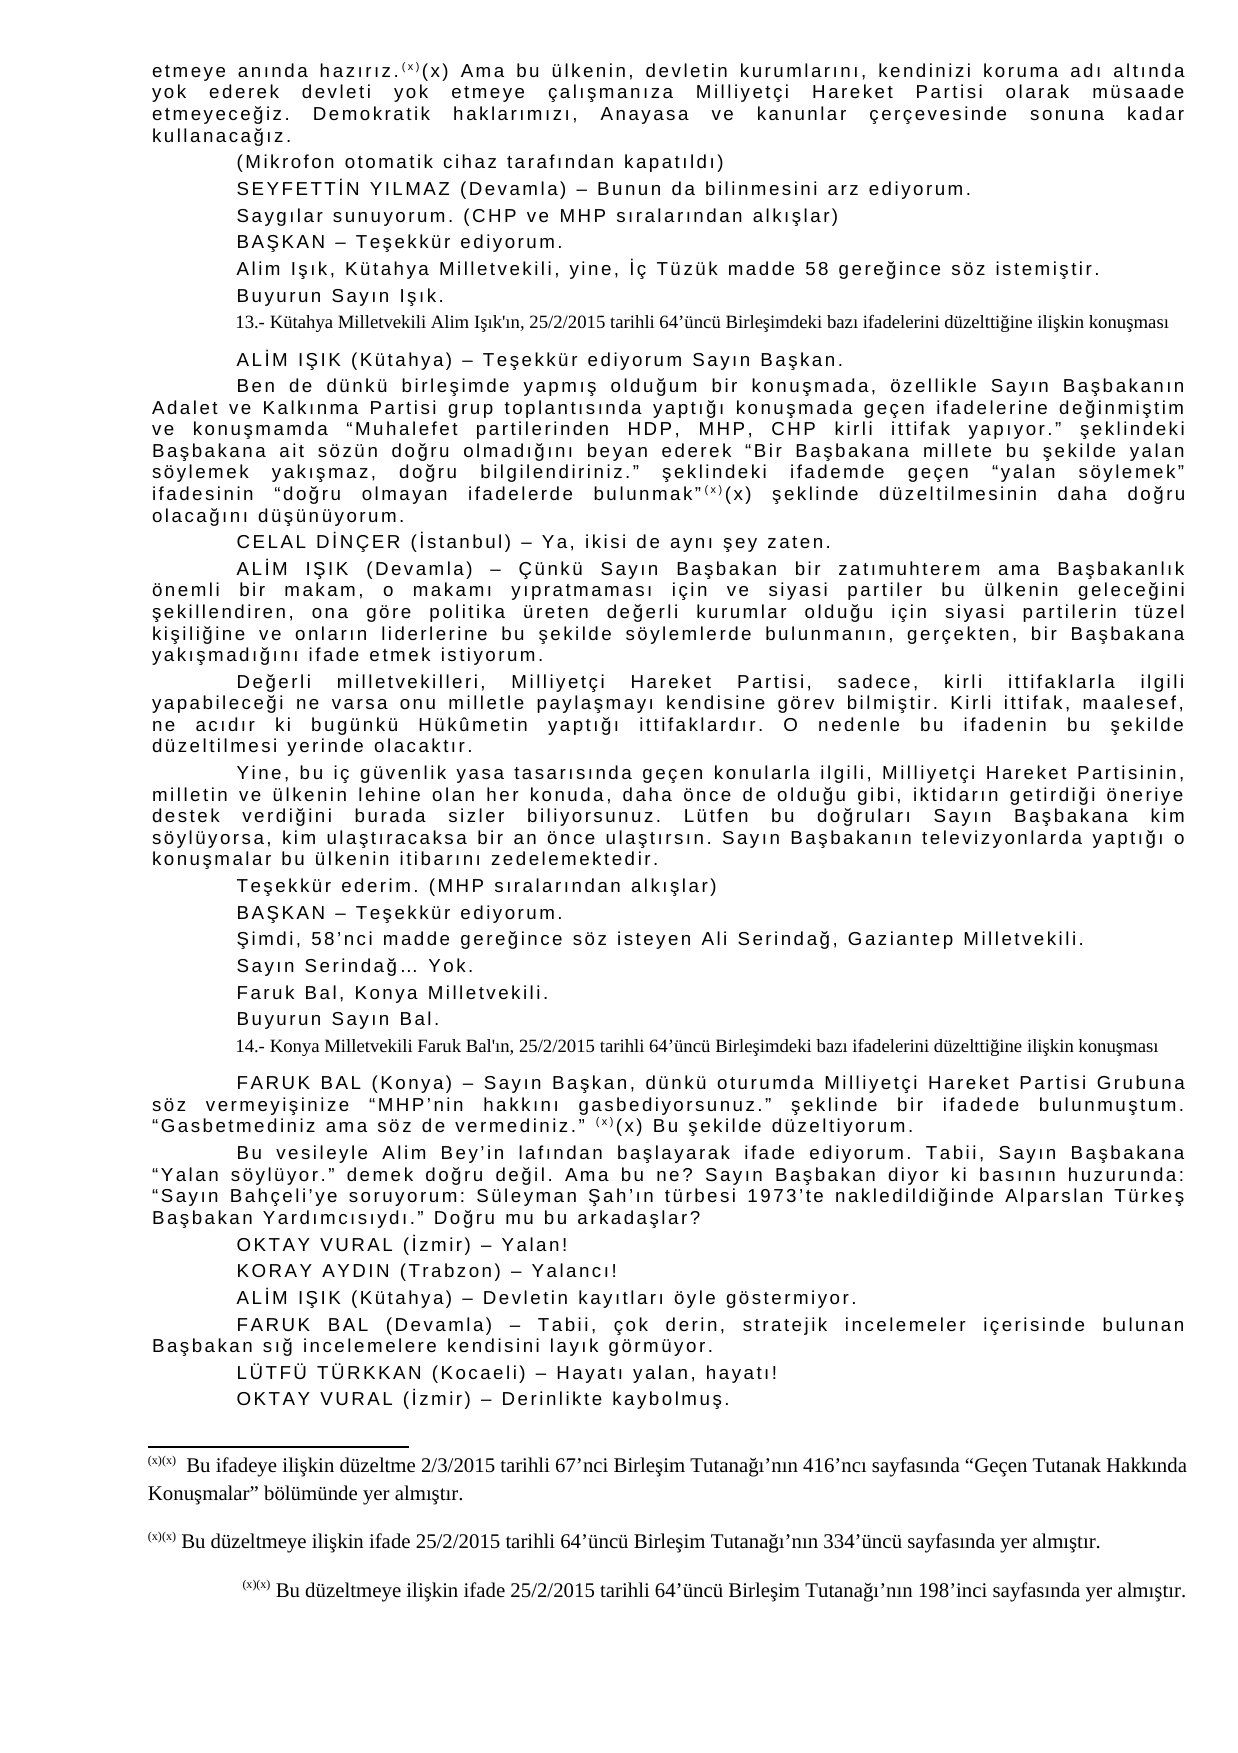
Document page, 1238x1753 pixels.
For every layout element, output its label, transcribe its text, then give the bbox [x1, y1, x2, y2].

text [152, 60, 1186, 146]
text Bu vesileyle Alim Bey’in lafından başlayarak ifade ediyorum. Tabii, Sayın Başbakana “Yalan söylüyor.” demek doğru değil. Ama bu ne? Sayın Başbakan diyor ki basının huzurunda: “Sayın Bahçeli’ye soruyorum: Süleyman Şah’ın türbesi 1973’te nakledildiğinde Alparslan Türkeş Başbakan Yardımcısıydı.” Doğru mu bu arkadaşlar? [152, 1142, 1186, 1228]
text FARUK BAL (Devamla) – Tabii, çok derin, stratejik incelemeler içerisinde bulunan Başbakan sığ incelemelere kendisini layık görmüyor. [152, 1313, 1186, 1356]
text (Mikrofon otomatik cihaz tarafından kapatıldı) [152, 151, 1186, 173]
text ALİM IŞIK (Devamla) – Çünkü Sayın Başbakan bir zatımuhterem ama Başbakanlık önemli bir makam, o makamı yıpratmaması için ve siyasi partiler bu ülkenin geleceğini şekillendiren, ona göre politika üreten değerli kurumlar olduğu için siyasi partilerin tüzel kişiliğine ve onların liderlerine bu şekilde söylemlerde bulunmanın, gerçekten, bir Başbakana yakışmadığını ifade etmek istiyorum. [152, 558, 1186, 666]
text Ben de dünkü birleşimde yapmış olduğum bir konuşmada, özellikle Sayın Başbakanın Adalet ve Kalkınma Partisi grup toplantısında yaptığı konuşmada geçen ifadelerine değinmiştim ve konuşmamda “Muhalefet partilerinden HDP, MHP, CHP kirli ittifak yapıyor.” şeklindeki Başbakana ait sözün doğru olmadığını beyan ederek “Bir Başbakana millete bu şekilde yalan söylemek yakışmaz, doğru bilgilendiriniz.” şeklindeki ifademde geçen “yalan söylemek” ifadesinin “doğru olmayan ifadelerde bulunmak”(x) şeklinde düzeltilmesinin daha doğru olacağını düşünüyorum. [152, 375, 1186, 526]
text Alim Işık, Kütahya Milletvekili, yine, İç Tüzük madde 58 gereğince söz istemiştir. [152, 258, 1186, 279]
text 13.- Kütahya Milletvekili Alim Işık'ın, 25/2/2015 tarihli 64’üncü Birleşimdeki bazı ifadelerini düzelttiğine ilişkin konuşması [156, 311, 1184, 333]
text OKTAY VURAL (İzmir) – Yalan! [152, 1233, 1186, 1255]
text Faruk Bal, Konya Milletvekili. [152, 982, 1186, 1003]
text Teşekkür ederim. (MHP sıralarından alkışlar) [152, 875, 1186, 896]
text BAŞKAN – Teşekkür ediyorum. [152, 231, 1186, 253]
text LÜTFÜ TÜRKKAN (Kocaeli) – Hayatı yalan, hayatı! [152, 1362, 1186, 1383]
text 14.- Konya Milletvekili Faruk Bal'ın, 25/2/2015 tarihli 64’üncü Birleşimdeki bazı ifadelerini düzelttiğine ilişkin konuşması [156, 1035, 1184, 1056]
text ALİM IŞIK (Kütahya) – Devletin kayıtları öyle göstermiyor. [152, 1287, 1186, 1308]
text Değerli milletvekilleri, Milliyetçi Hareket Partisi, sadece, kirli ittifaklarla ilgili yapabileceği ne varsa onu milletle paylaşmayı kendisine görev bilmiştir. Kirli ittifak, maalesef, ne acıdır ki bugünkü Hükûmetin yaptığı ittifaklardır. O nedenle bu ifadenin bu şekilde düzeltilmesi yerinde olacaktır. [152, 671, 1186, 757]
text OKTAY VURAL (İzmir) – Derinlikte kaybolmuş. [152, 1388, 1186, 1410]
text FARUK BAL (Konya) – Sayın Başkan, dünkü oturumda Milliyetçi Hareket Partisi Grubuna söz vermeyişinize “MHP’nin hakkını gasbediyorsunuz.” şeklinde bir ifadede bulunmuştum. “Gasbetmediniz ama söz de vermediniz.” (x) Bu şekilde düzeltiyorum. [152, 1072, 1186, 1137]
text Yine, bu iç güvenlik yasa tasarısında geçen konularla ilgili, Milliyetçi Hareket Partisinin, milletin ve ülkenin lehine olan her konuda, daha önce de olduğu gibi, iktidarın getirdiği öneriye destek verdiğini burada sizler biliyorsunuz. Lütfen bu doğruları Sayın Başbakana kim söylüyorsa, kim ulaştıracaksa bir an önce ulaştırsın. Sayın Başbakanın televizyonlarda yaptığı o konuşmalar bu ülkenin itibarını zedelemektedir. [152, 762, 1186, 870]
text Sayın Serindağ… Yok. [152, 955, 1186, 976]
text Şimdi, 58’nci madde gereğince söz isteyen Ali Serindağ, Gaziantep Milletvekili. [152, 928, 1186, 950]
text Saygılar sunuyorum. (CHP ve MHP sıralarından alkışlar) [152, 204, 1186, 226]
text Buyurun Sayın Bal. [152, 1008, 1186, 1030]
text ALİM IŞIK (Kütahya) – Teşekkür ediyorum Sayın Başkan. [152, 348, 1186, 370]
text Buyurun Sayın Işık. [152, 284, 1186, 306]
text CELAL DİNÇER (İstanbul) – Ya, ikisi de aynı şey zaten. [152, 531, 1186, 553]
text BAŞKAN – Teşekkür ediyorum. [152, 902, 1186, 923]
text SEYFETTİN YILMAZ (Devamla) – Bunun da bilinmesini arz ediyorum. [152, 178, 1186, 199]
text KORAY AYDIN (Trabzon) – Yalancı! [152, 1260, 1186, 1282]
